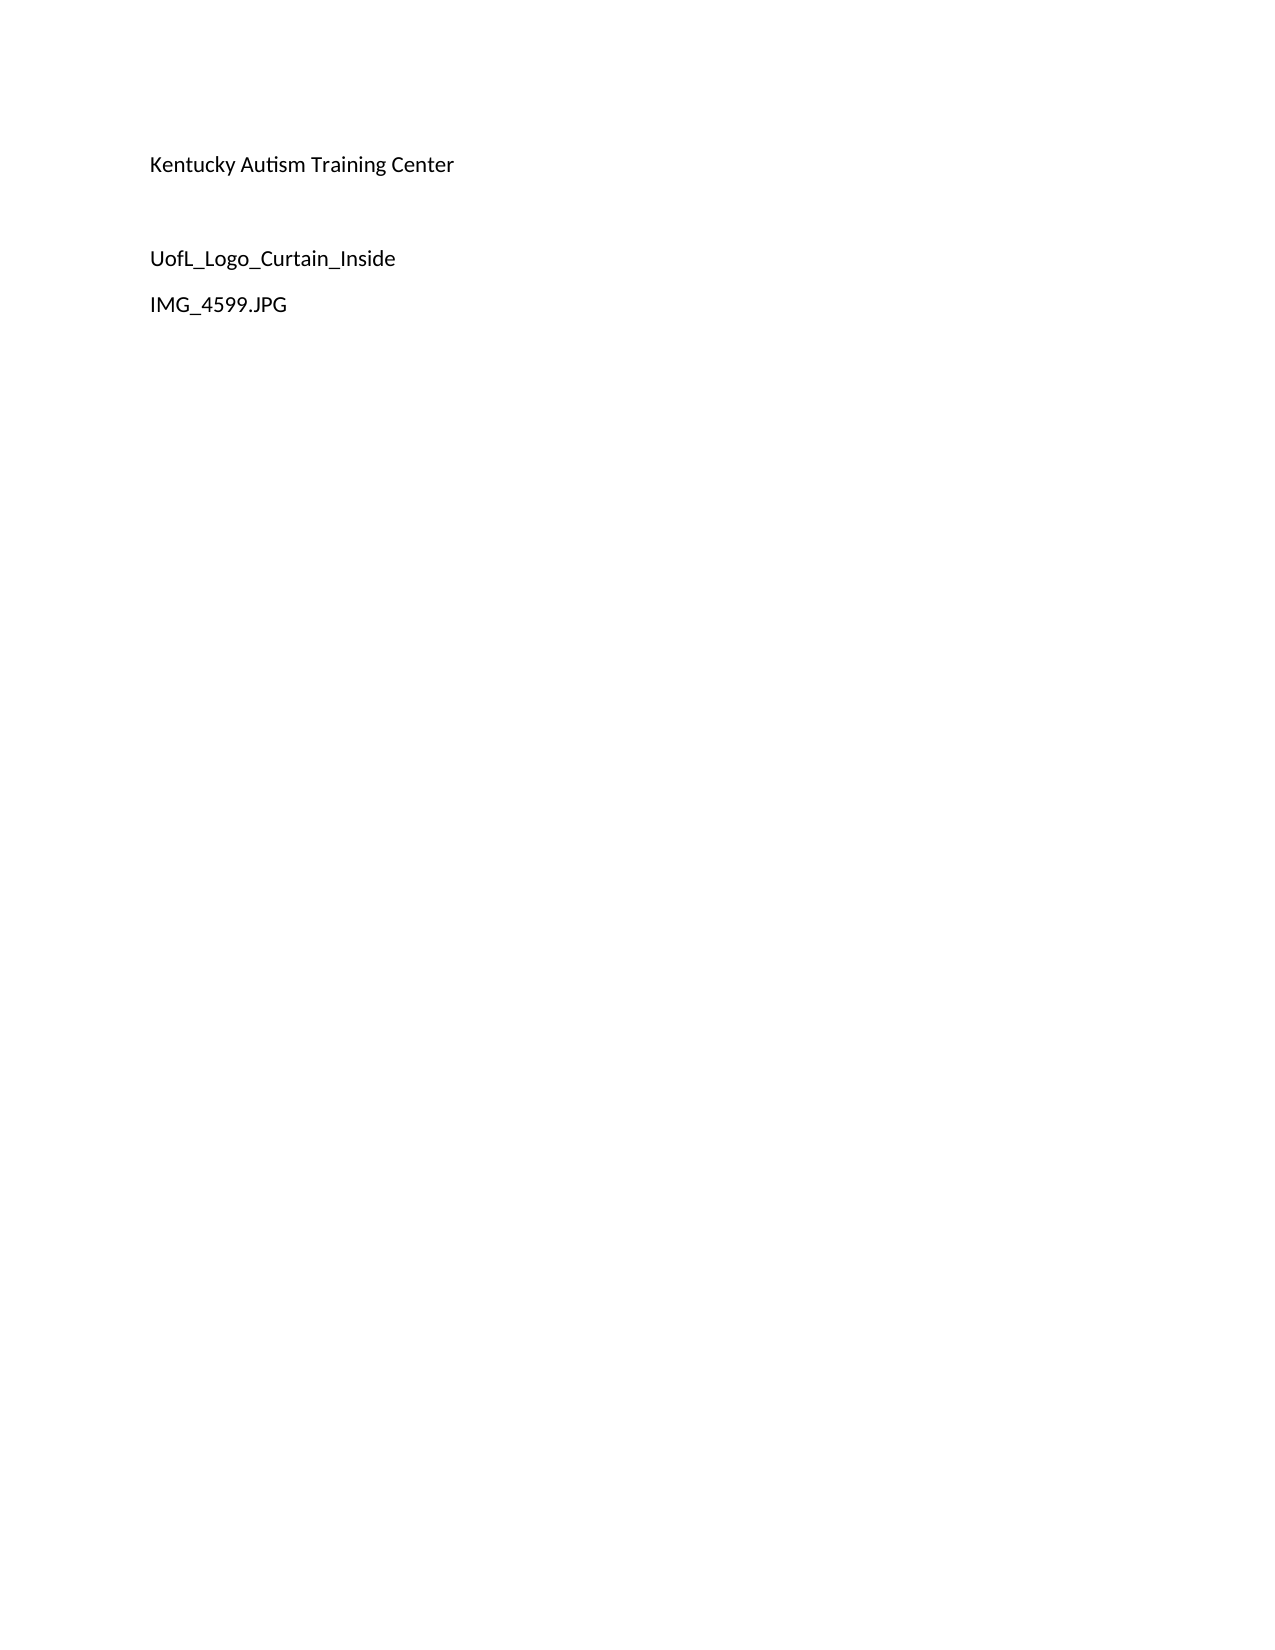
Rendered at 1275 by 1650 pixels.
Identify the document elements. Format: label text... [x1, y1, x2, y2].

text IMG_4599.JPG [150, 291, 1125, 319]
text Kentucky Autism Training Center [150, 150, 1125, 178]
text UofL_Logo_Curtain_Inside [150, 244, 1125, 272]
